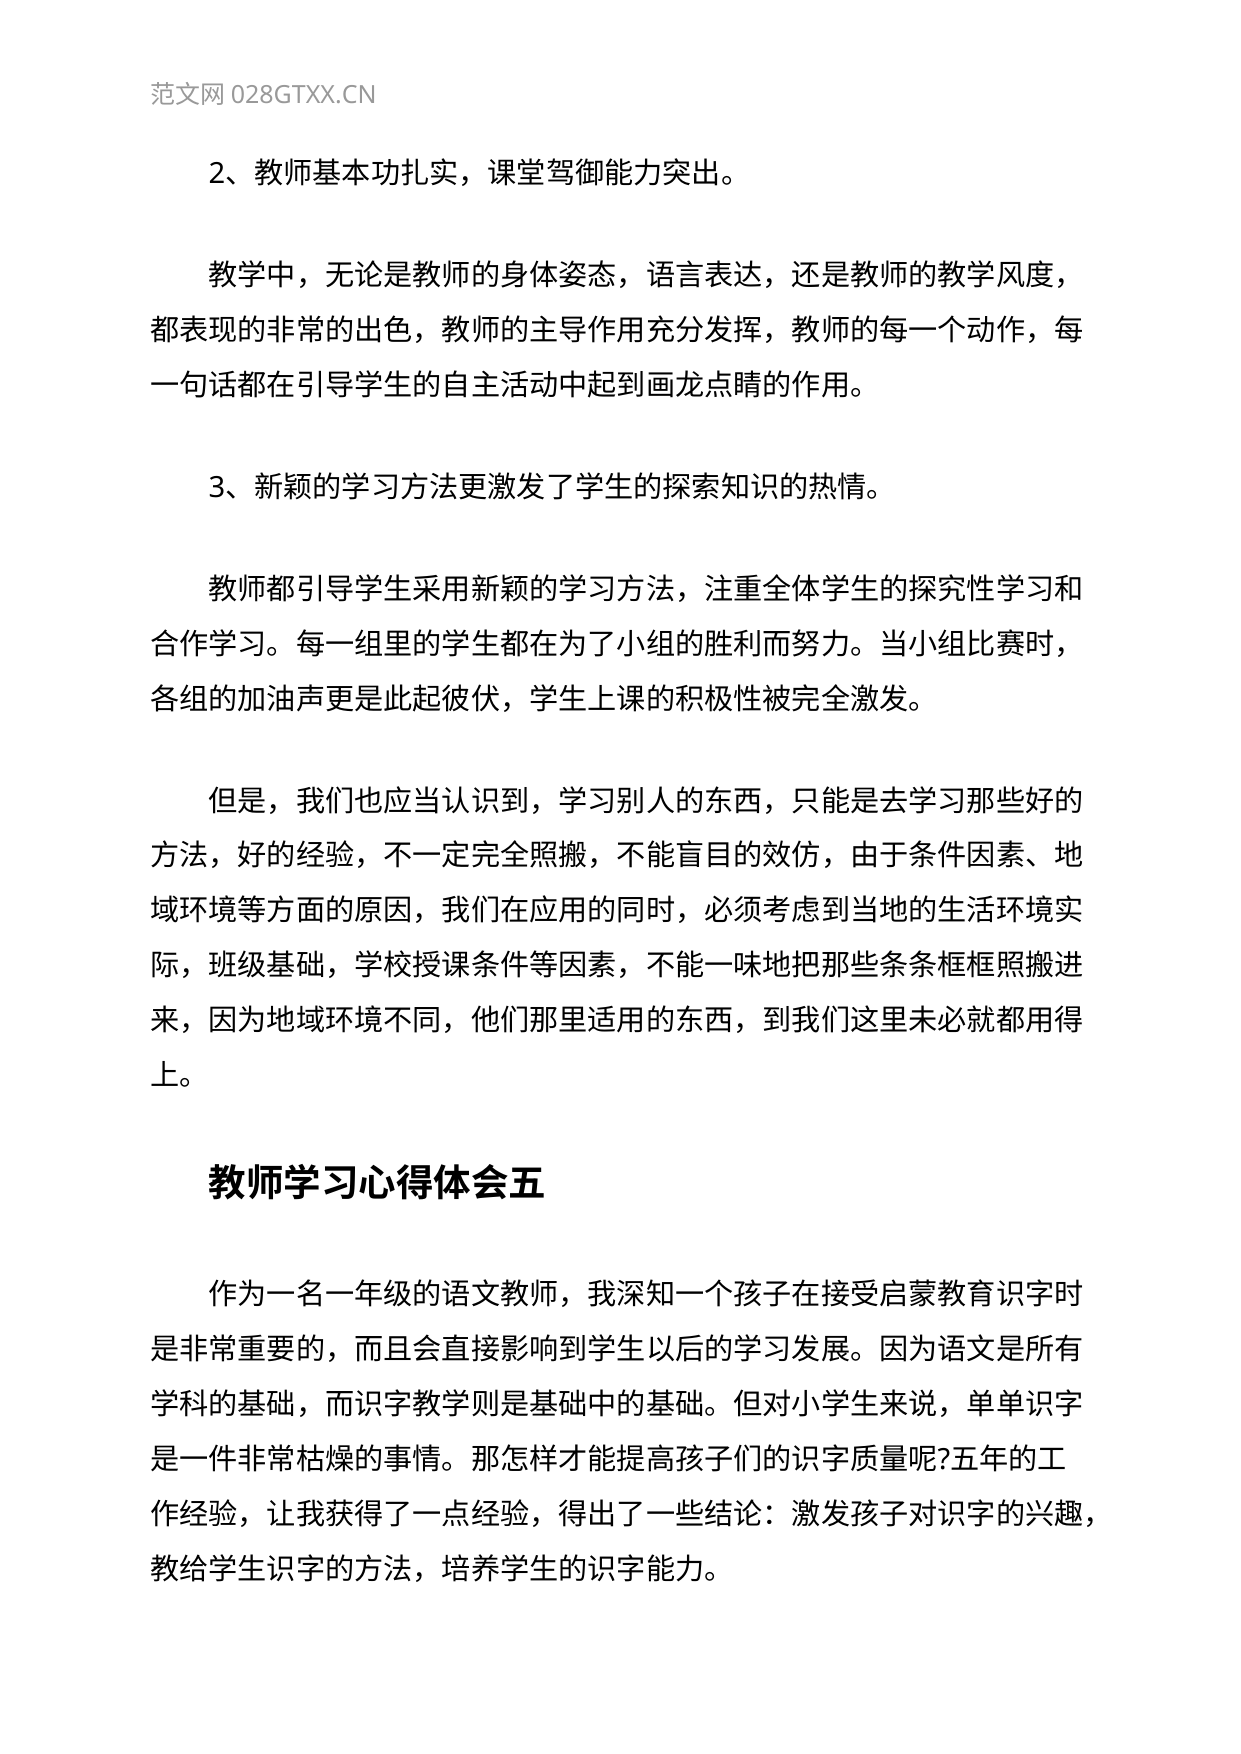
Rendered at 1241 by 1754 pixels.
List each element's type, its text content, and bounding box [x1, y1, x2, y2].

text 3、新颖的学习方法更激发了学生的探索知识的热情。 [150, 463, 1090, 506]
text 教学中，无论是教师的身体姿态，语言表达，还是教师的教学风度，都表现的非常的出色，教师的主导作用充分发挥，教师的每一个动作，每一句话都在引导学生的自主活动中起到画龙点睛的作用。 [150, 252, 1090, 404]
text 作为一名一年级的语文教师，我深知一个孩子在接受启蒙教育识字时是非常重要的，而且会直接影响到学生以后的学习发展。因为语文是所有学科的基础，而识字教学则是基础中的基础。但对小学生来说，单单识字是一件非常枯燥的事情。那怎样才能提高孩子们的识字质量呢?五年的工作经验，让我获得了一点经验，得出了一些结论：激发孩子对识字的兴趣，教给学生识字的方法，培养学生的识字能力。 [150, 1271, 1090, 1588]
text 教师学习心得体会五 [150, 1153, 1090, 1208]
text 2、教师基本功扎实，课堂驾御能力突出。 [150, 150, 1090, 192]
text 教师都引导学生采用新颖的学习方法，注重全体学生的探究性学习和合作学习。每一组里的学生都在为了小组的胜利而努力。当小组比赛时，各组的加油声更是此起彼伏，学生上课的积极性被完全激发。 [150, 566, 1090, 718]
text 但是，我们也应当认识到，学习别人的东西，只能是去学习那些好的方法，好的经验，不一定完全照搬，不能盲目的效仿，由于条件因素、地域环境等方面的原因，我们在应用的同时，必须考虑到当地的生活环境实际，班级基础，学校授课条件等因素，不能一味地把那些条条框框照搬进来，因为地域环境不同，他们那里适用的东西，到我们这里未必就都用得上。 [150, 777, 1090, 1094]
